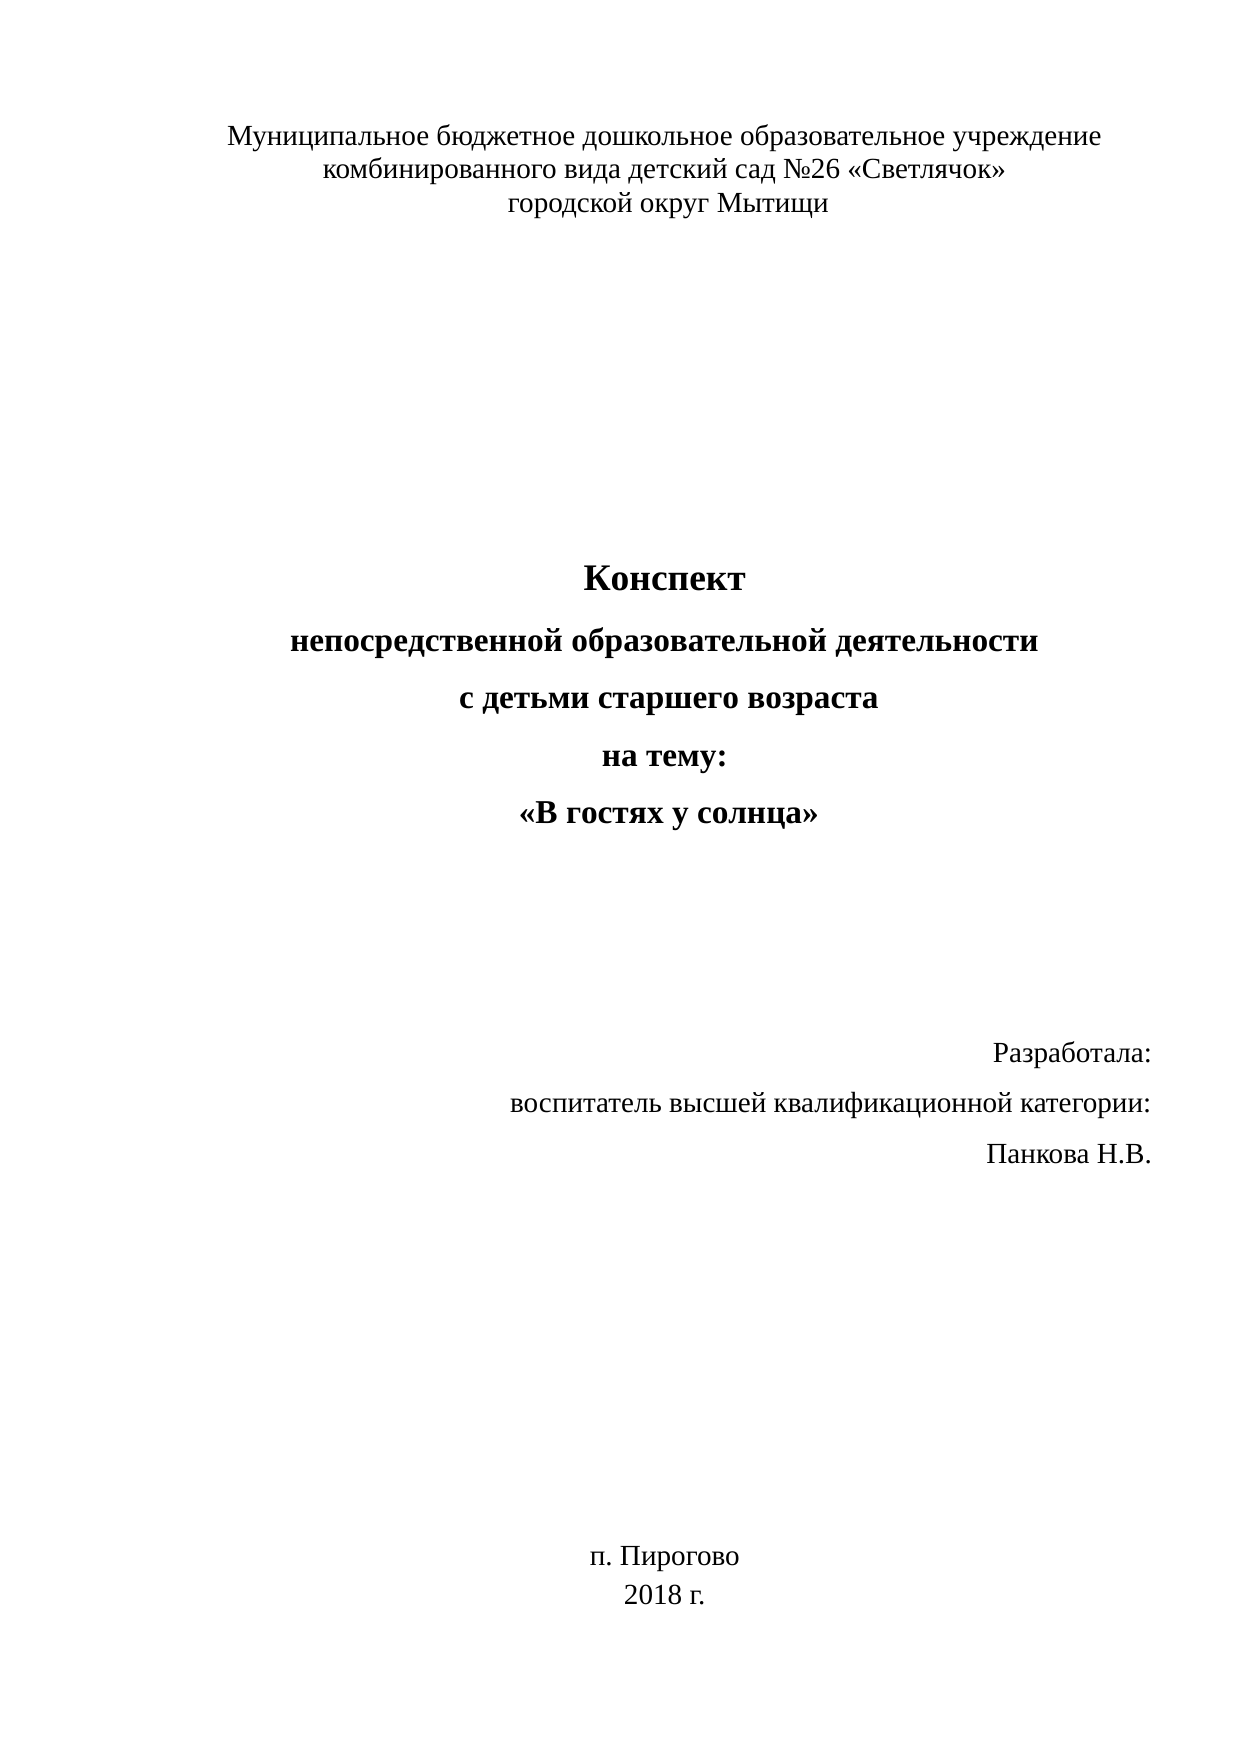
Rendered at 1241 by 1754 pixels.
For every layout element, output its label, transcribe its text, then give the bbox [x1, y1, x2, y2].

text Панкова Н.В. [177, 1136, 1152, 1169]
text непосредственной образовательной деятельности [177, 620, 1152, 659]
text городской округ Мытищи [177, 185, 1152, 219]
text Разработала: [177, 1035, 1152, 1069]
text 2018 г. [177, 1577, 1152, 1611]
text п. Пирогово [177, 1538, 1152, 1572]
text Конспект [177, 556, 1152, 599]
text с детьми старшего возраста [177, 678, 1152, 716]
text Муниципальное бюджетное дошкольное образовательное учреждение комбинированного вида детский сад №26 «Светлячок» [177, 118, 1152, 185]
text на тему: [177, 735, 1152, 774]
text воспитатель высшей квалификационной категории: [177, 1085, 1152, 1119]
text «В гостях у солнца» [177, 793, 1152, 831]
